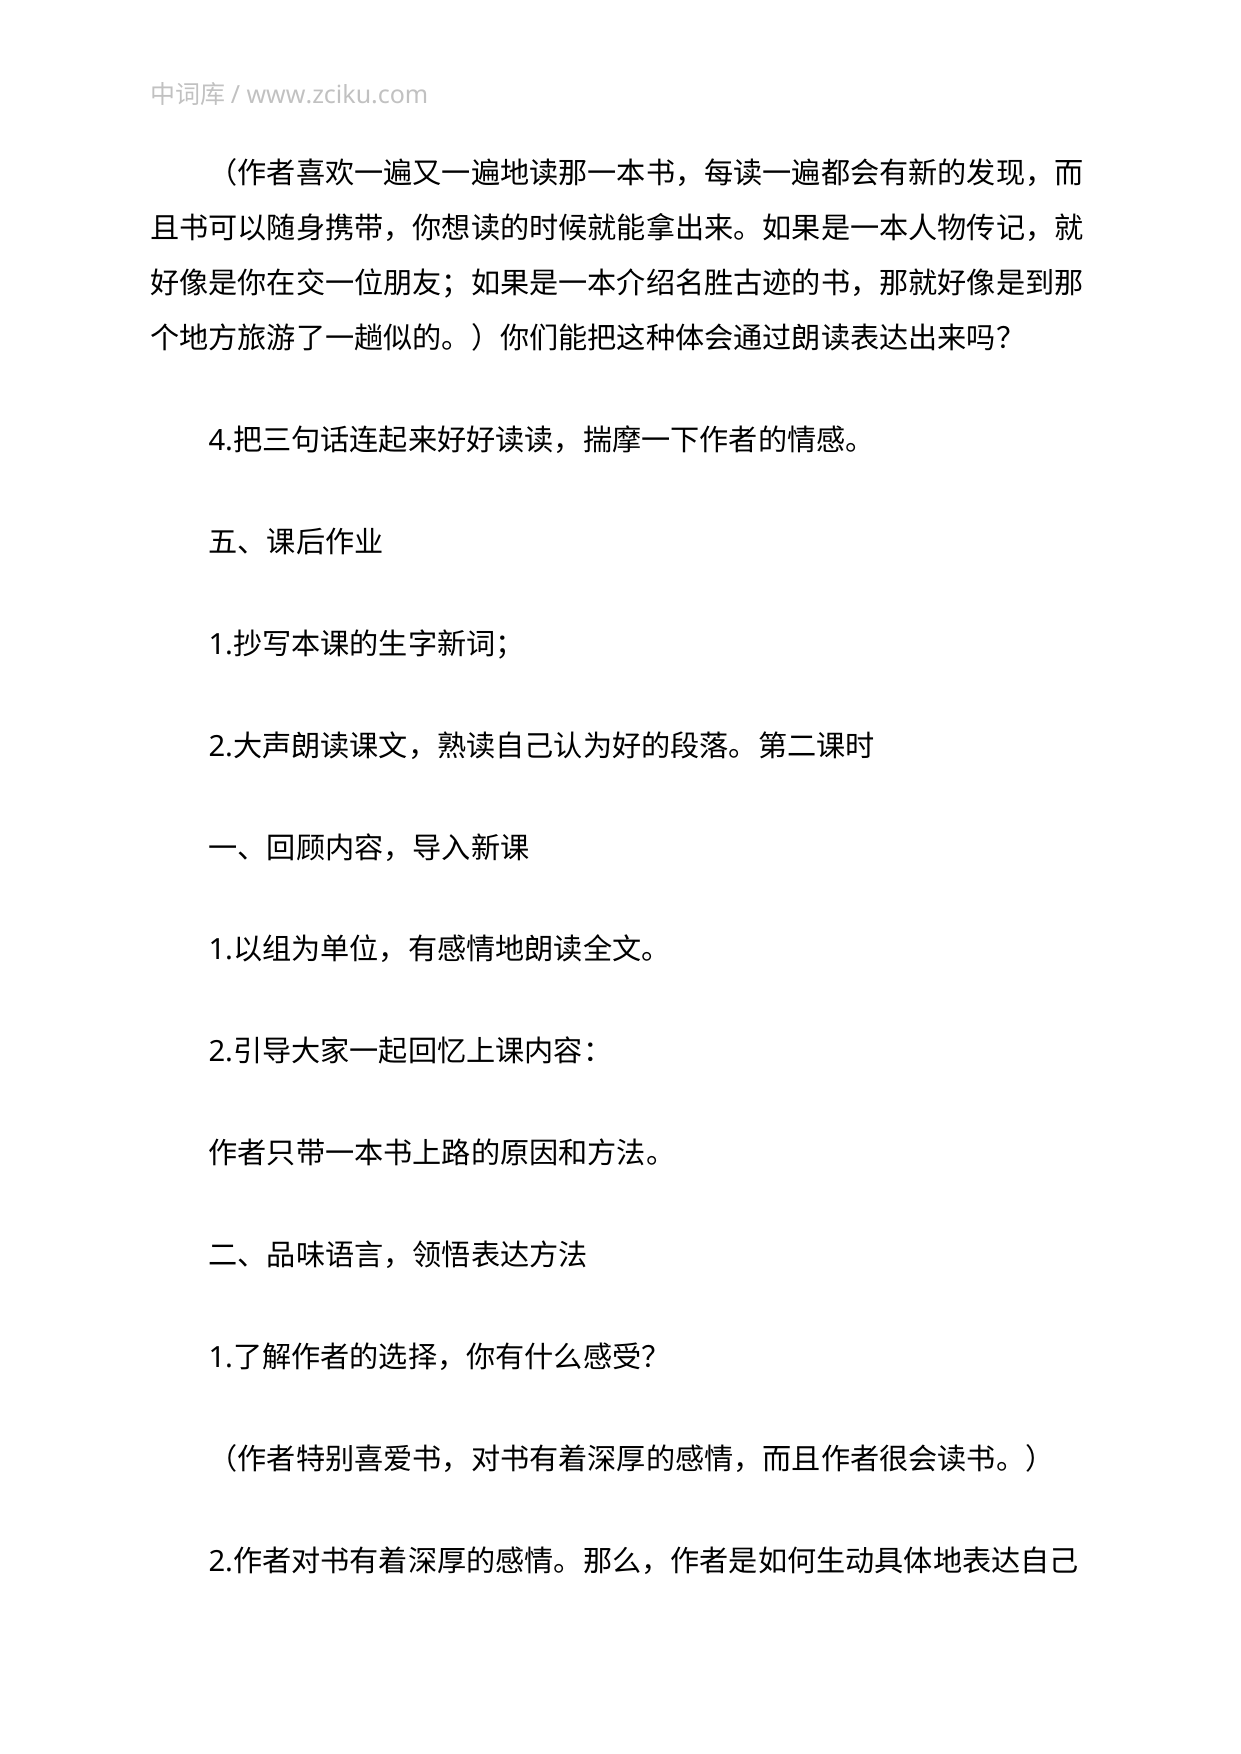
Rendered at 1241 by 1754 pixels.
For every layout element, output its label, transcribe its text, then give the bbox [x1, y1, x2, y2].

text 二、品味语言，领悟表达方法 [150, 1232, 1090, 1274]
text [150, 1537, 1090, 1579]
text 1.以组为单位，有感情地朗读全文。 [150, 926, 1090, 968]
text 作者只带一本书上路的原因和方法。 [150, 1130, 1090, 1172]
text 2.引导大家一起回忆上课内容： [150, 1028, 1090, 1070]
text 2.大声朗读课文，熟读自己认为好的段落。第二课时 [150, 722, 1090, 764]
text （作者喜欢一遍又一遍地读那一本书，每读一遍都会有新的发现，而且书可以随身携带，你想读的时候就能拿出来。如果是一本人物传记，就好像是你在交一位朋友；如果是一本介绍名胜古迹的书，那就好像是到那个地方旅游了一趟似的。）你们能把这种体会通过朗读表达出来吗？ [150, 150, 1090, 357]
text 五、课后作业 [150, 518, 1090, 561]
text 1.抄写本课的生字新词； [150, 620, 1090, 663]
text 1.了解作者的选择，你有什么感受？ [150, 1333, 1090, 1376]
text 一、回顾内容，导入新课 [150, 824, 1090, 866]
text 4.把三句话连起来好好读读，揣摩一下作者的情感。 [150, 416, 1090, 459]
text （作者特别喜爱书，对书有着深厚的感情，而且作者很会读书。） [150, 1435, 1090, 1478]
